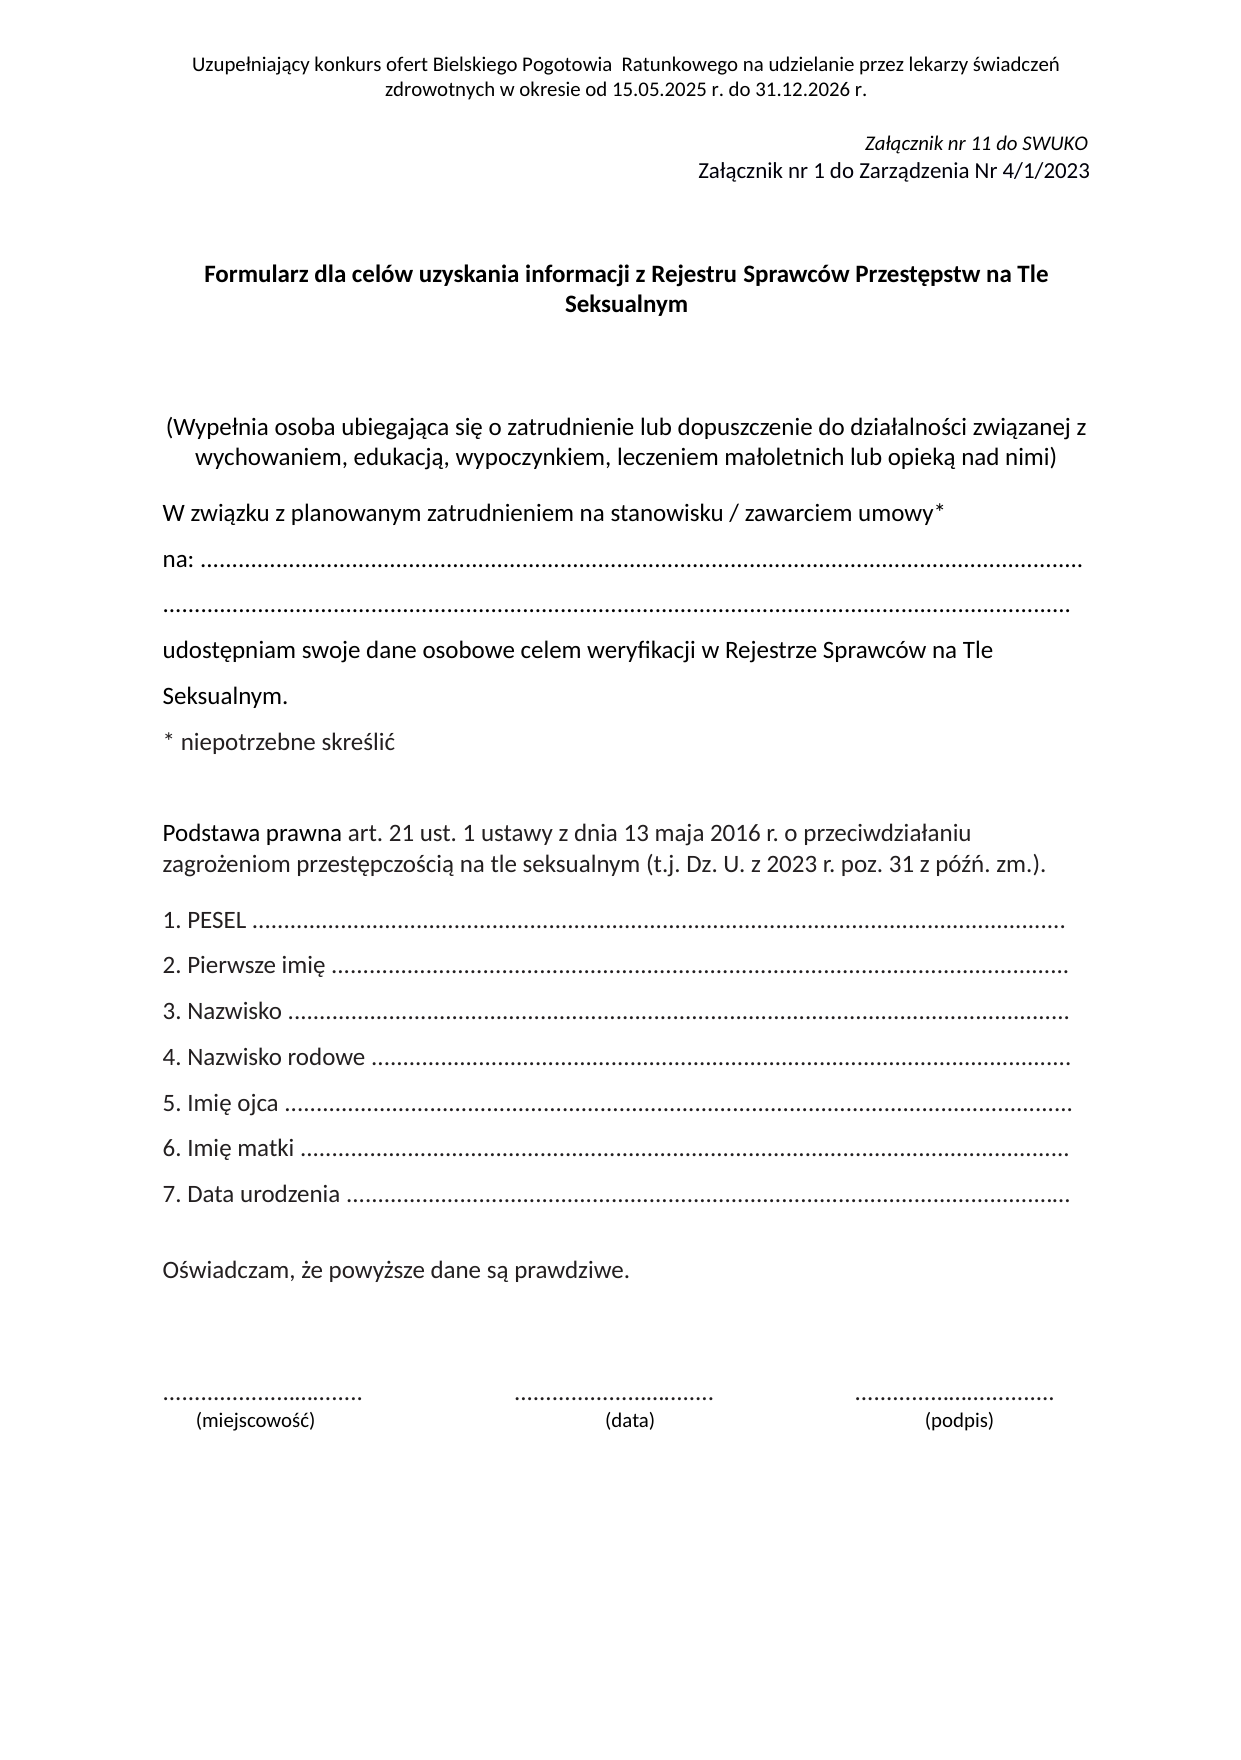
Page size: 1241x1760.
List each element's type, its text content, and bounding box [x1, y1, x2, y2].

text * niepotrzebne skreślić [162, 726, 1090, 756]
text Formularz dla celów uzyskania informacji z Rejestru Sprawców Przestępstw na Tle Seksualnym [162, 258, 1090, 319]
text Załącznik nr 11 do SWUKO [679, 130, 1090, 156]
text 6. Imię matki .......................................................................................................................... [162, 1132, 1090, 1163]
text 5. Imię ojca ............................................................................................................................. [162, 1087, 1090, 1117]
text udostępniam swoje dane osobowe celem weryfikacji w Rejestrze Sprawców na Tle Seksualnym. [162, 634, 1090, 711]
text Oświadczam, że powyższe dane są prawdziwe. [162, 1254, 1090, 1285]
text W związku z planowanym zatrudnieniem na stanowisku / zawarciem umowy* na: ............................................................................................................................................................................................................................................................................................ [162, 497, 1090, 619]
text 1. PESEL ................................................................................................................................. [162, 904, 1090, 934]
text Podstawa prawna art. 21 ust. 1 ustawy z dnia 13 maja 2016 r. o przeciwdziałaniu zagrożeniom przestępczością na tle seksualnym (t.j. Dz. U. z 2023 r. poz. 31 z późń. zm.). [162, 817, 1090, 878]
text 7. Data urodzenia ................................................................................................................… [162, 1178, 1090, 1209]
text 3. Nazwisko ............................................................................................................................ [162, 995, 1090, 1026]
text 4. Nazwisko rodowe ............................................................................................................... [162, 1041, 1090, 1071]
text .....................…........ .....................…........ ...............….............. [162, 1376, 1090, 1407]
text (Wypełnia osoba ubiegająca się o zatrudnienie lub dopuszczenie do działalności związanej z wychowaniem, edukacją, wypoczynkiem, leczeniem małoletnich lub opieką nad nimi) [162, 411, 1090, 472]
text (miejscowość) (data) (podpis) [162, 1407, 1090, 1432]
text 2. Pierwsze imię ..................................................................................................................... [162, 949, 1090, 980]
text Załącznik nr 1 do Zarządzenia Nr 4/1/2023 [162, 156, 1090, 184]
